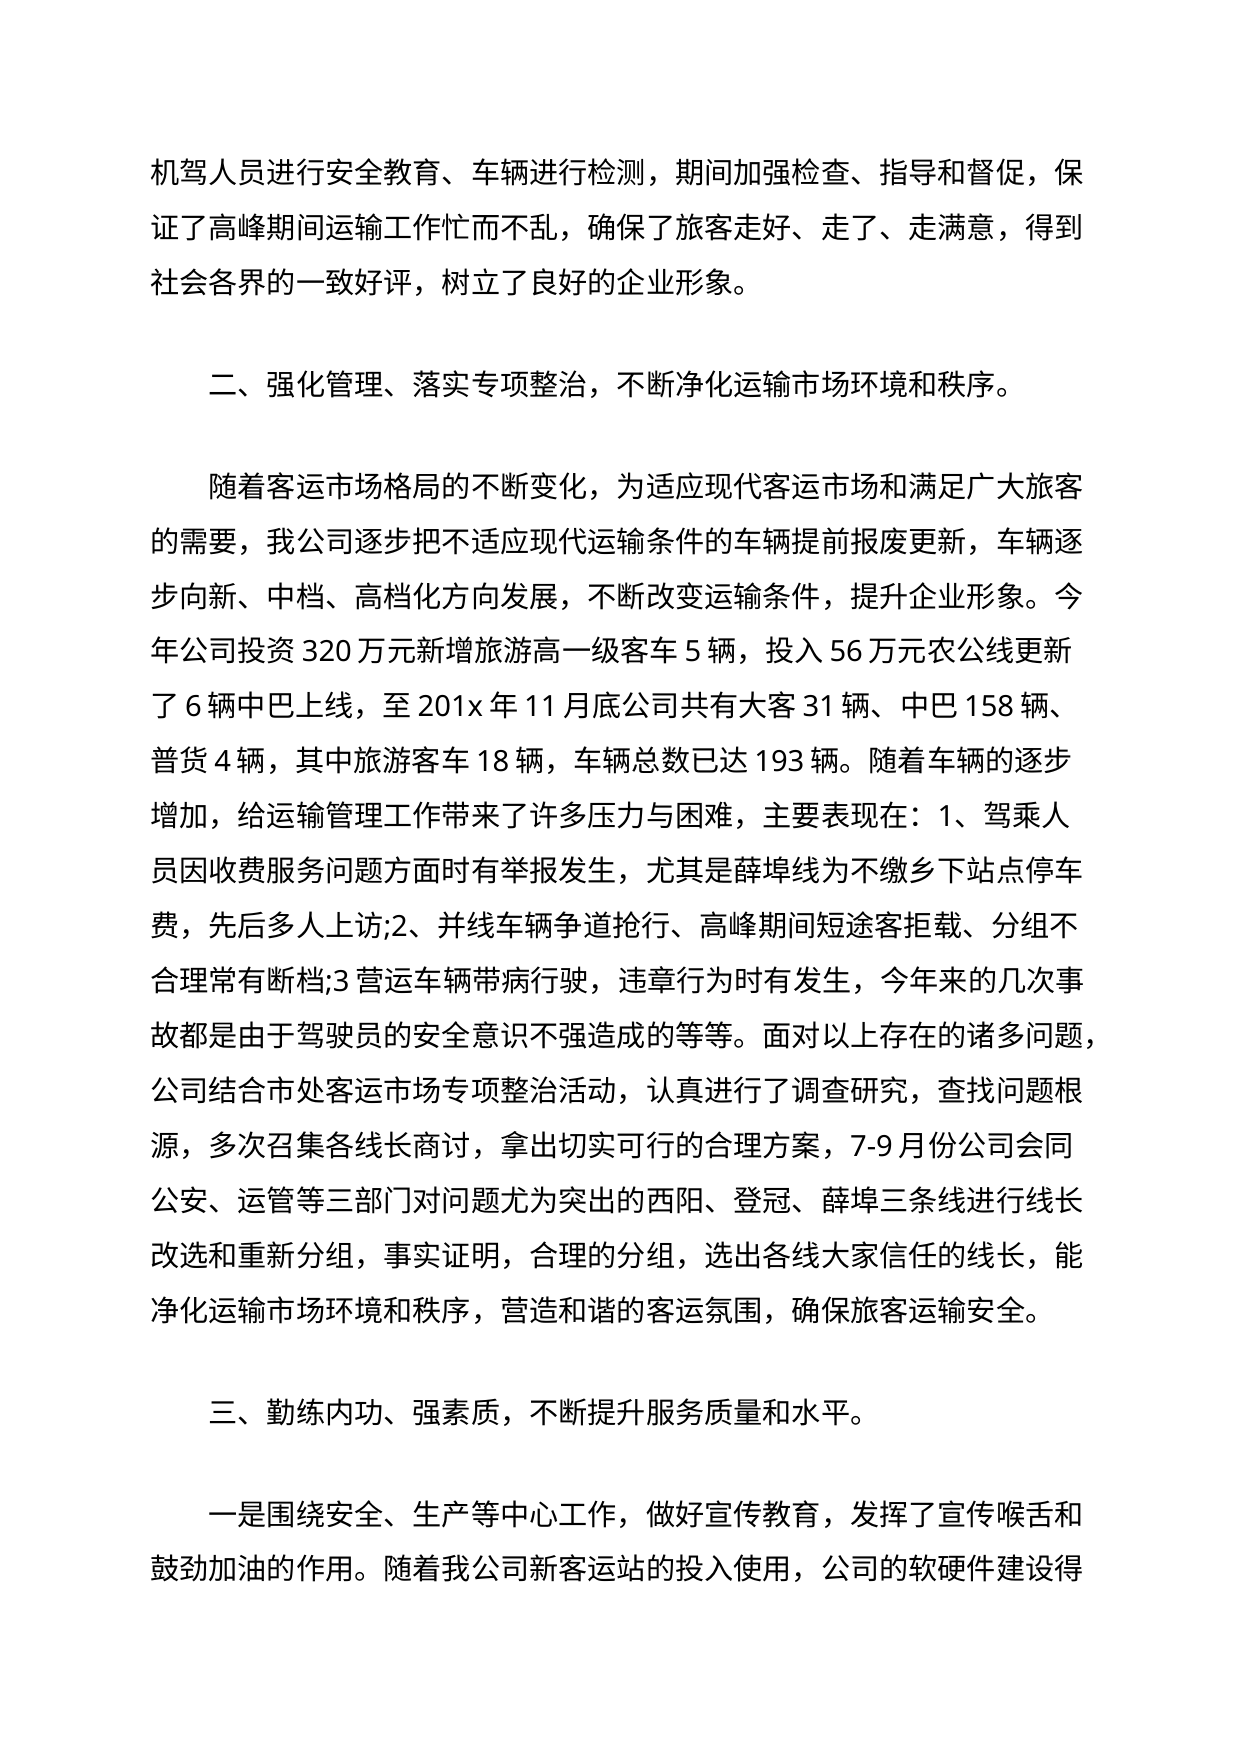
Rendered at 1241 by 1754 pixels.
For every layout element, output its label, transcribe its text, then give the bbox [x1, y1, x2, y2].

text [150, 150, 1090, 302]
text 二、强化管理、落实专项整治，不断净化运输市场环境和秩序。 [150, 362, 1090, 404]
text 随着客运市场格局的不断变化，为适应现代客运市场和满足广大旅客的需要，我公司逐步把不适应现代运输条件的车辆提前报废更新，车辆逐步向新、中档、高档化方向发展，不断改变运输条件，提升企业形象。今年公司投资320万元新增旅游高一级客车5辆，投入56万元农公线更新了6辆中巴上线，至201x年11月底公司共有大客31辆、中巴158辆、普货4辆，其中旅游客车18辆，车辆总数已达193辆。随着车辆的逐步增加，给运输管理工作带来了许多压力与困难，主要表现在：1、驾乘人员因收费服务问题方面时有举报发生，尤其是薛埠线为不缴乡下站点停车费，先后多人上访;2、并线车辆争道抢行、高峰期间短途客拒载、分组不合理常有断档;3营运车辆带病行驶，违章行为时有发生，今年来的几次事故都是由于驾驶员的安全意识不强造成的等等。面对以上存在的诸多问题，公司结合市处客运市场专项整治活动，认真进行了调查研究，查找问题根源，多次召集各线长商讨，拿出切实可行的合理方案，7-9月份公司会同公安、运管等三部门对问题尤为突出的西阳、登冠、薛埠三条线进行线长改选和重新分组，事实证明，合理的分组，选出各线大家信任的线长，能净化运输市场环境和秩序，营造和谐的客运氛围，确保旅客运输安全。 [150, 463, 1090, 1330]
text 三、勤练内功、强素质，不断提升服务质量和水平。 [150, 1389, 1090, 1432]
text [150, 1491, 1090, 1588]
